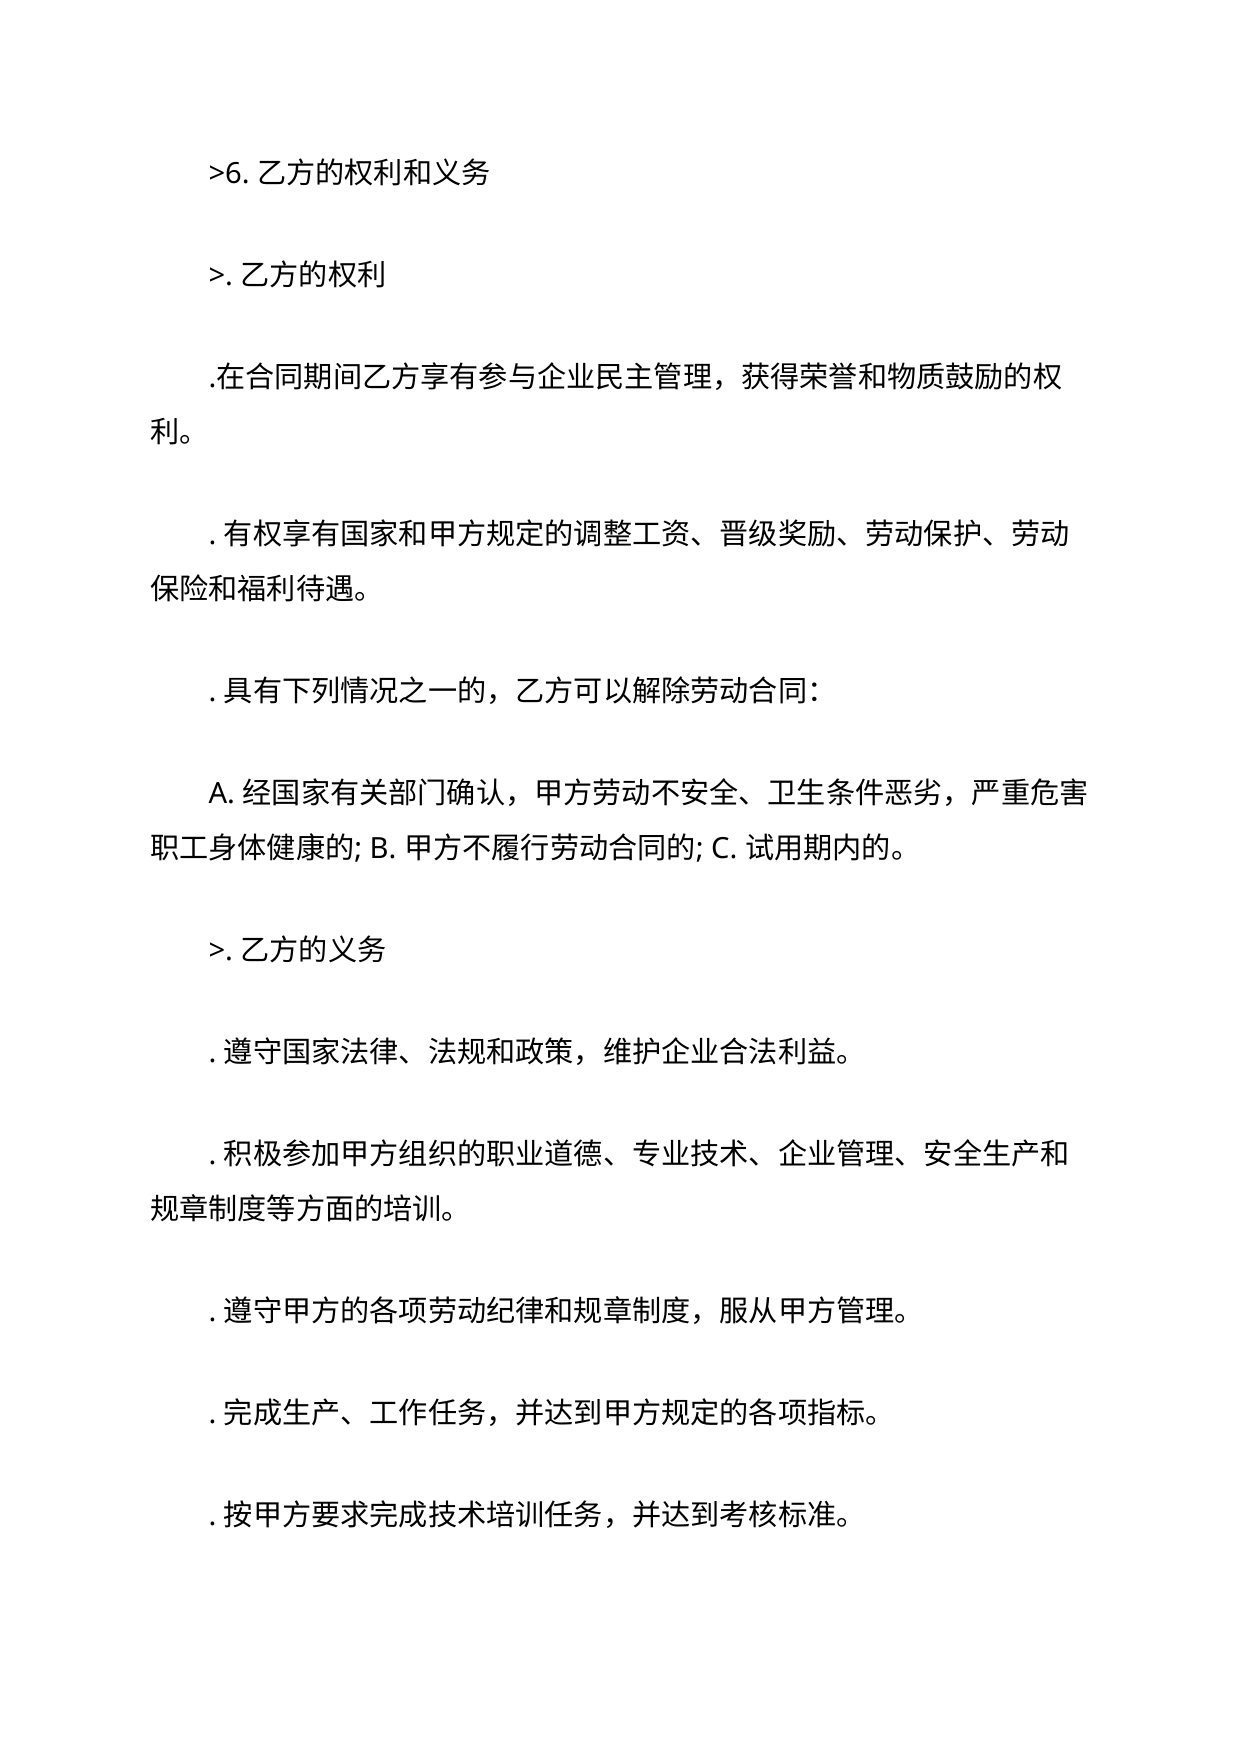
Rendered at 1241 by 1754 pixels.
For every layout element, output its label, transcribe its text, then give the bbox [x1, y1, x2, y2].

text >6. 乙方的权利和义务 [150, 150, 1090, 192]
text . 按甲方要求完成技术培训任务，并达到考核标准。 [150, 1491, 1090, 1533]
text >. 乙方的权利 [150, 252, 1090, 294]
text . 积极参加甲方组织的职业道德、专业技术、企业管理、安全生产和规章制度等方面的培训。 [150, 1130, 1090, 1228]
text A. 经国家有关部门确认，甲方劳动不安全、卫生条件恶劣，严重危害职工身体健康的; B. 甲方不履行劳动合同的; C. 试用期内的。 [150, 769, 1090, 867]
text . 遵守甲方的各项劳动纪律和规章制度，服从甲方管理。 [150, 1287, 1090, 1329]
text . 有权享有国家和甲方规定的调整工资、晋级奖励、劳动保护、劳动保险和福利待遇。 [150, 511, 1090, 608]
text >. 乙方的义务 [150, 926, 1090, 969]
text .在合同期间乙方享有参与企业民主管理，获得荣誉和物质鼓励的权利。 [150, 354, 1090, 451]
text . 完成生产、工作任务，并达到甲方规定的各项指标。 [150, 1389, 1090, 1432]
text . 具有下列情况之一的，乙方可以解除劳动合同： [150, 667, 1090, 710]
text . 遵守国家法律、法规和政策，维护企业合法利益。 [150, 1028, 1090, 1071]
